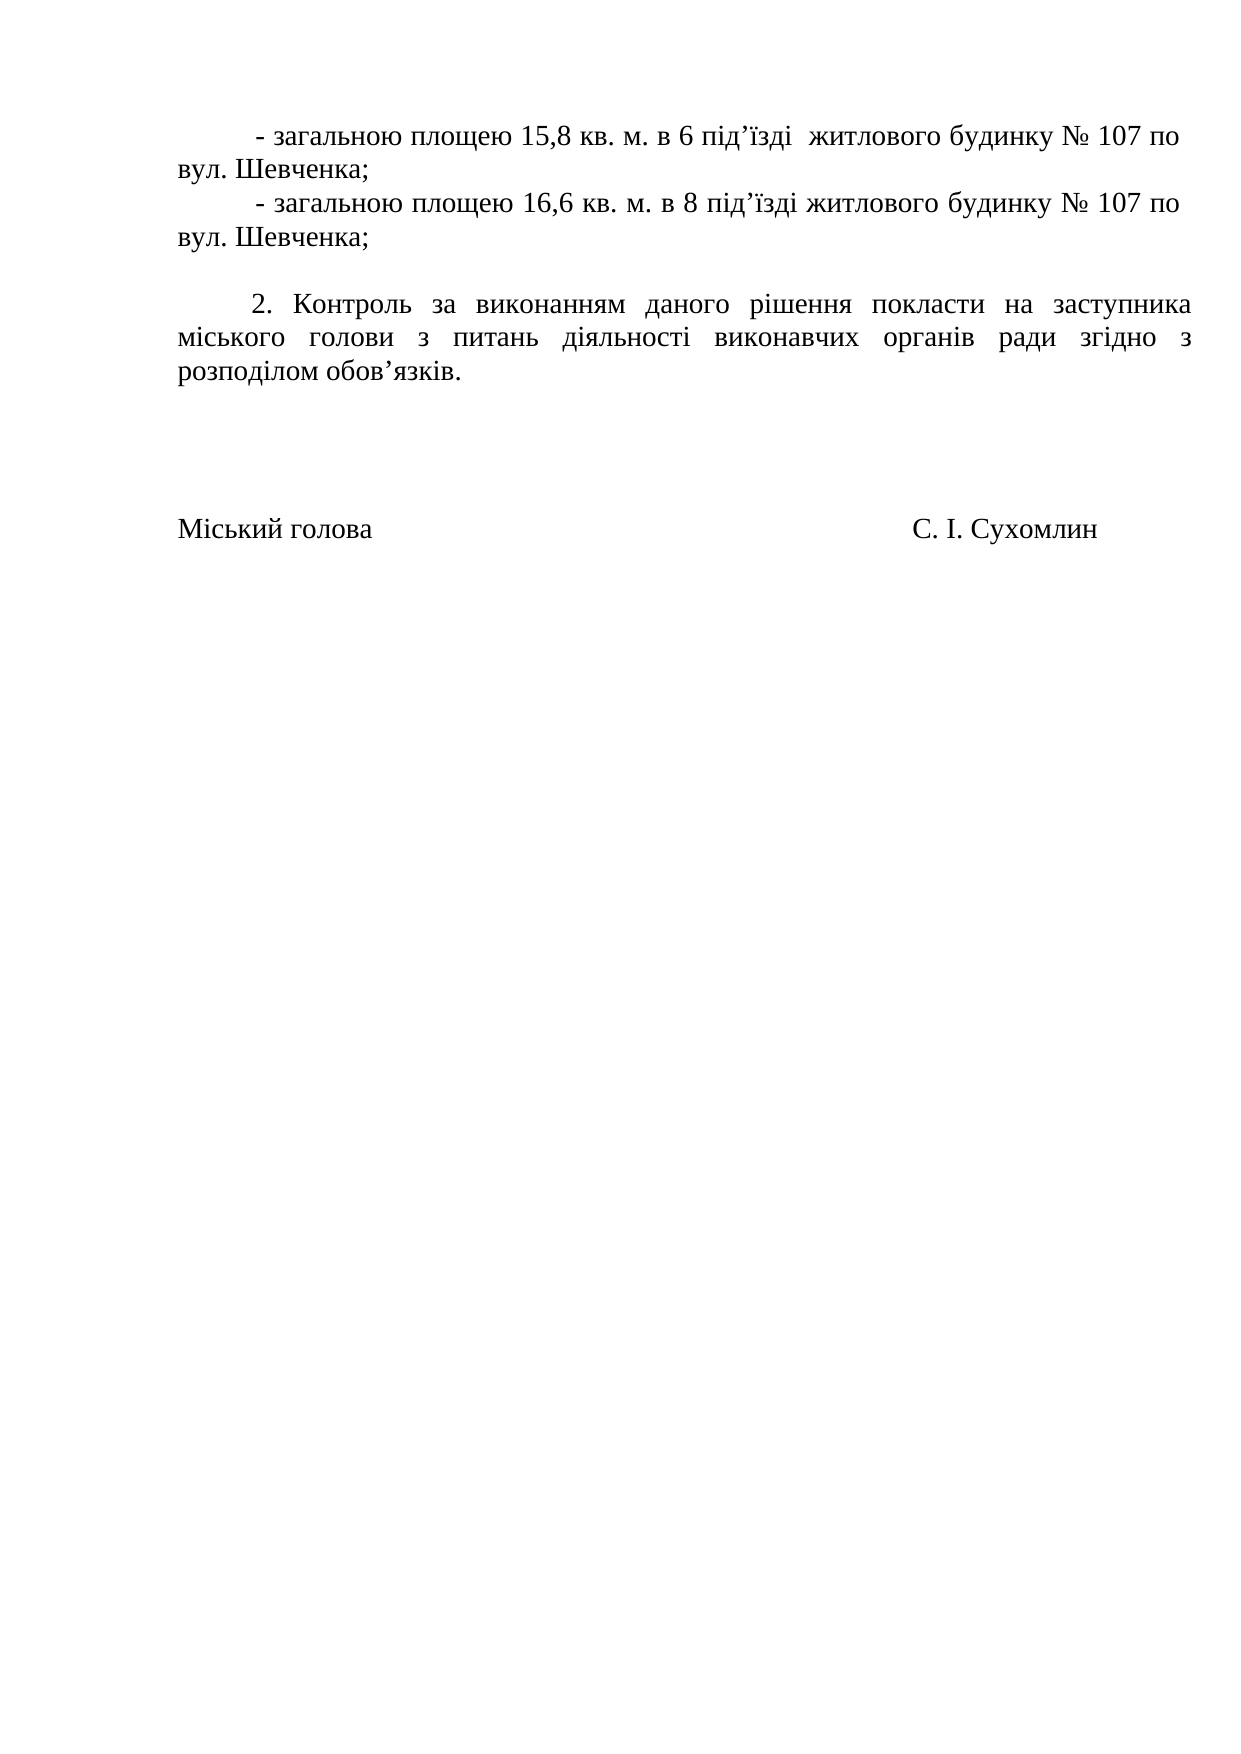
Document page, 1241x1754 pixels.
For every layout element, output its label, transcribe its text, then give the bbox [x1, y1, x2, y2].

text 2. Контроль за виконанням даного рішення покласти на заступника міського голови з питань діяльності виконавчих органів ради згідно з розподілом обов’язків. [177, 286, 1193, 386]
text - загальною площею 16,6 кв. м. в 8 під’їзді житлового будинку № 107 по вул. Шевченка; [177, 185, 1181, 252]
text - загальною площею 15,8 кв. м. в 6 під’їзді житлового будинку № 107 по вул. Шевченка; [177, 118, 1181, 185]
text Міський голова С. І. Сухомлин [177, 511, 1163, 545]
